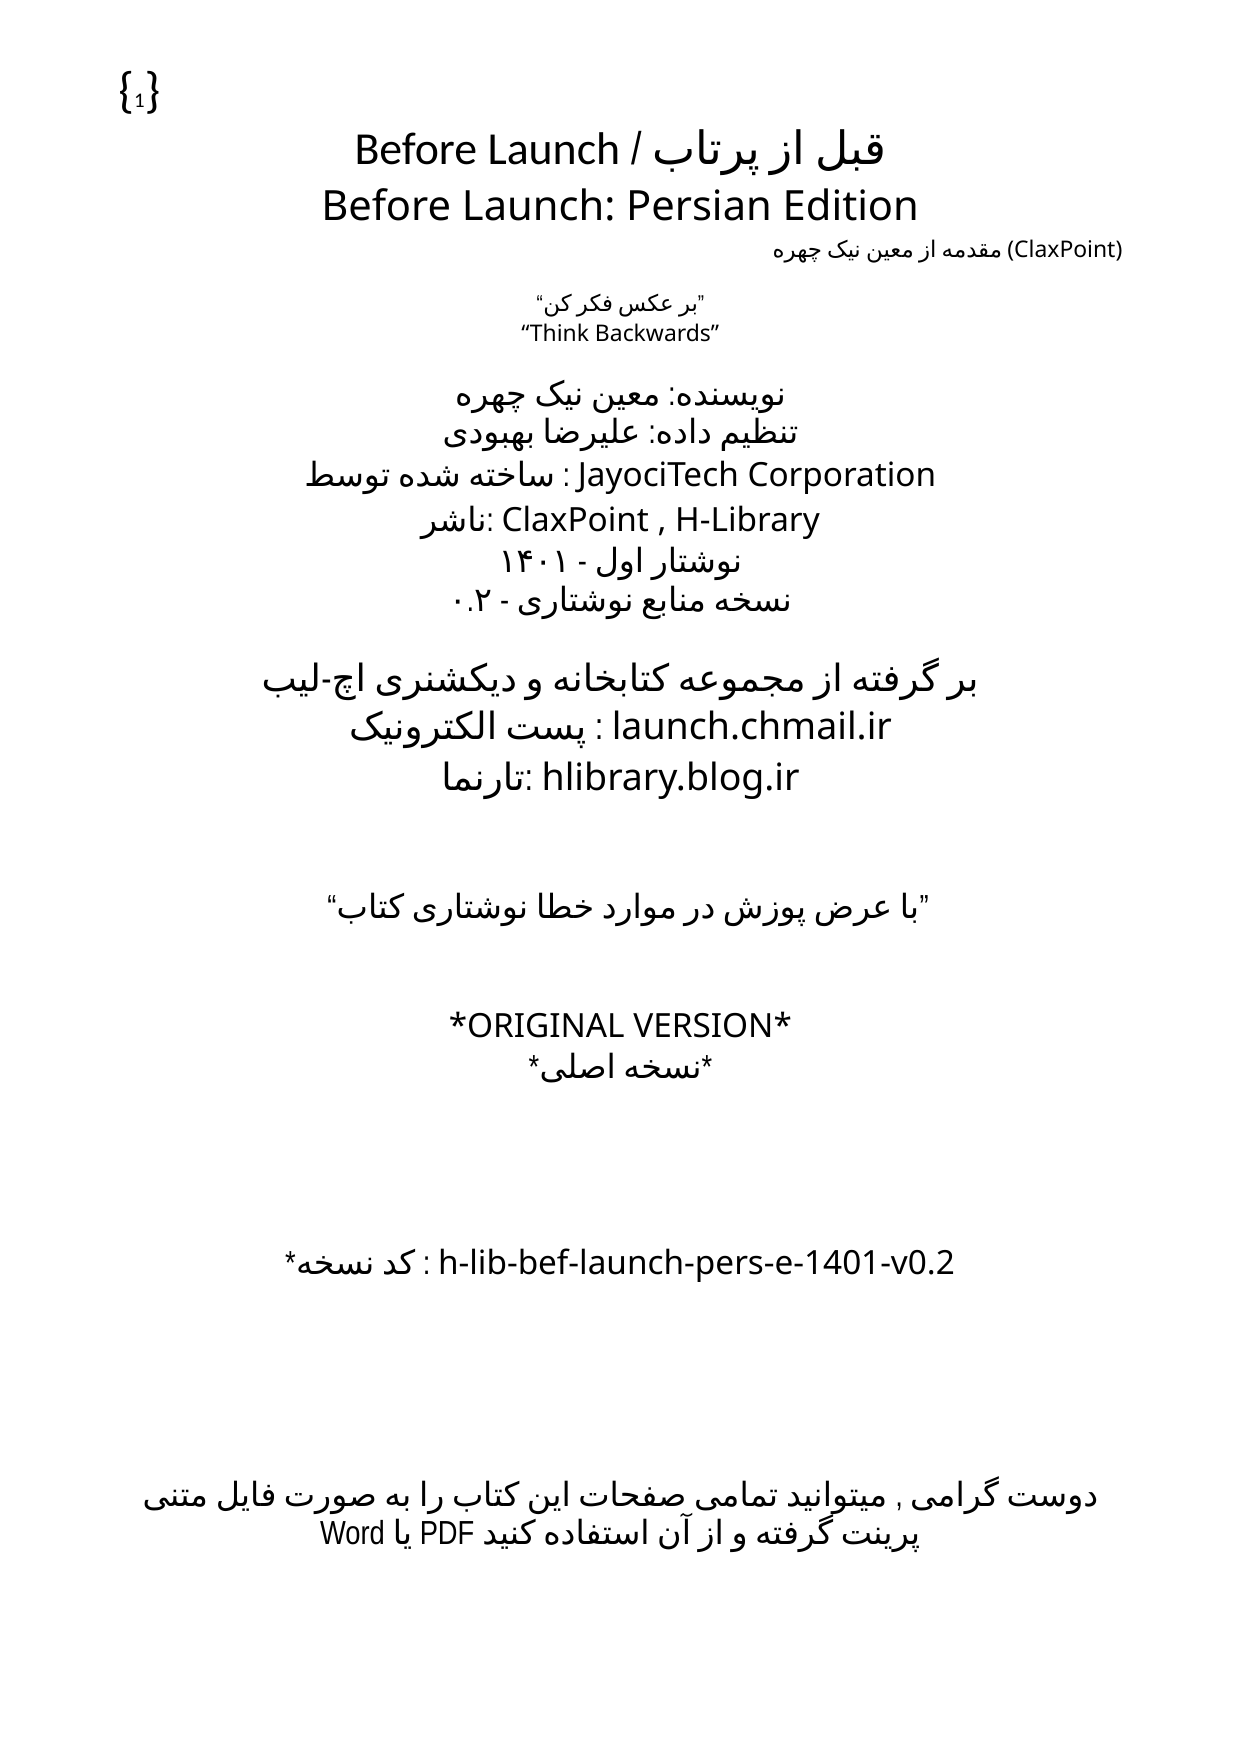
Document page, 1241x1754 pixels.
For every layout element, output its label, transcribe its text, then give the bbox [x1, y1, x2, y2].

text *کد نسخه : h-lib-bef-launch-pers-e-1401-v0.2 [118, 1239, 1122, 1284]
text نوشتار اول - ۱۴۰۱ [118, 542, 1122, 580]
text تنظیم داده: علیرضا بهبودی [118, 413, 1122, 451]
text “با عرض پوزش در موارد خطا نوشتاری کتاب” [118, 887, 1122, 926]
text دوست گرامی , میتوانید تمامی صفحات این کتاب را به صورت فایل متنی [118, 1475, 1122, 1513]
text Word یا PDF پرینت گرفته و از آن استفاده کنید [118, 1513, 1122, 1552]
text بر گرفته از مجموعه کتابخانه و دیکشنری اچ-لیب پست الکترونیک : launch.chmail.ir [118, 656, 1122, 750]
text Before Launch: Persian Edition [118, 176, 1122, 233]
text “بر عکس فکر کن” [118, 290, 1122, 317]
text *نسخه اصلی* [118, 1048, 1122, 1086]
text مقدمه از معین نیک چهره (ClaxPoint) [118, 233, 1122, 264]
text نسخه منابع نوشتاری - ۰.۲ [118, 580, 1122, 618]
text ناشر: ClaxPoint , H-Library [118, 496, 1122, 542]
text ساخته شده توسط : JayociTech Corporation [118, 451, 1122, 496]
text Before Launch / قبل از پرتاب [118, 120, 1122, 176]
text تارنما: hlibrary.blog.ir [118, 750, 1122, 801]
text “Think Backwards” [118, 317, 1122, 348]
text *ORIGINAL VERSION* [118, 1002, 1122, 1048]
text نویسنده: معین نیک چهره [118, 374, 1122, 413]
